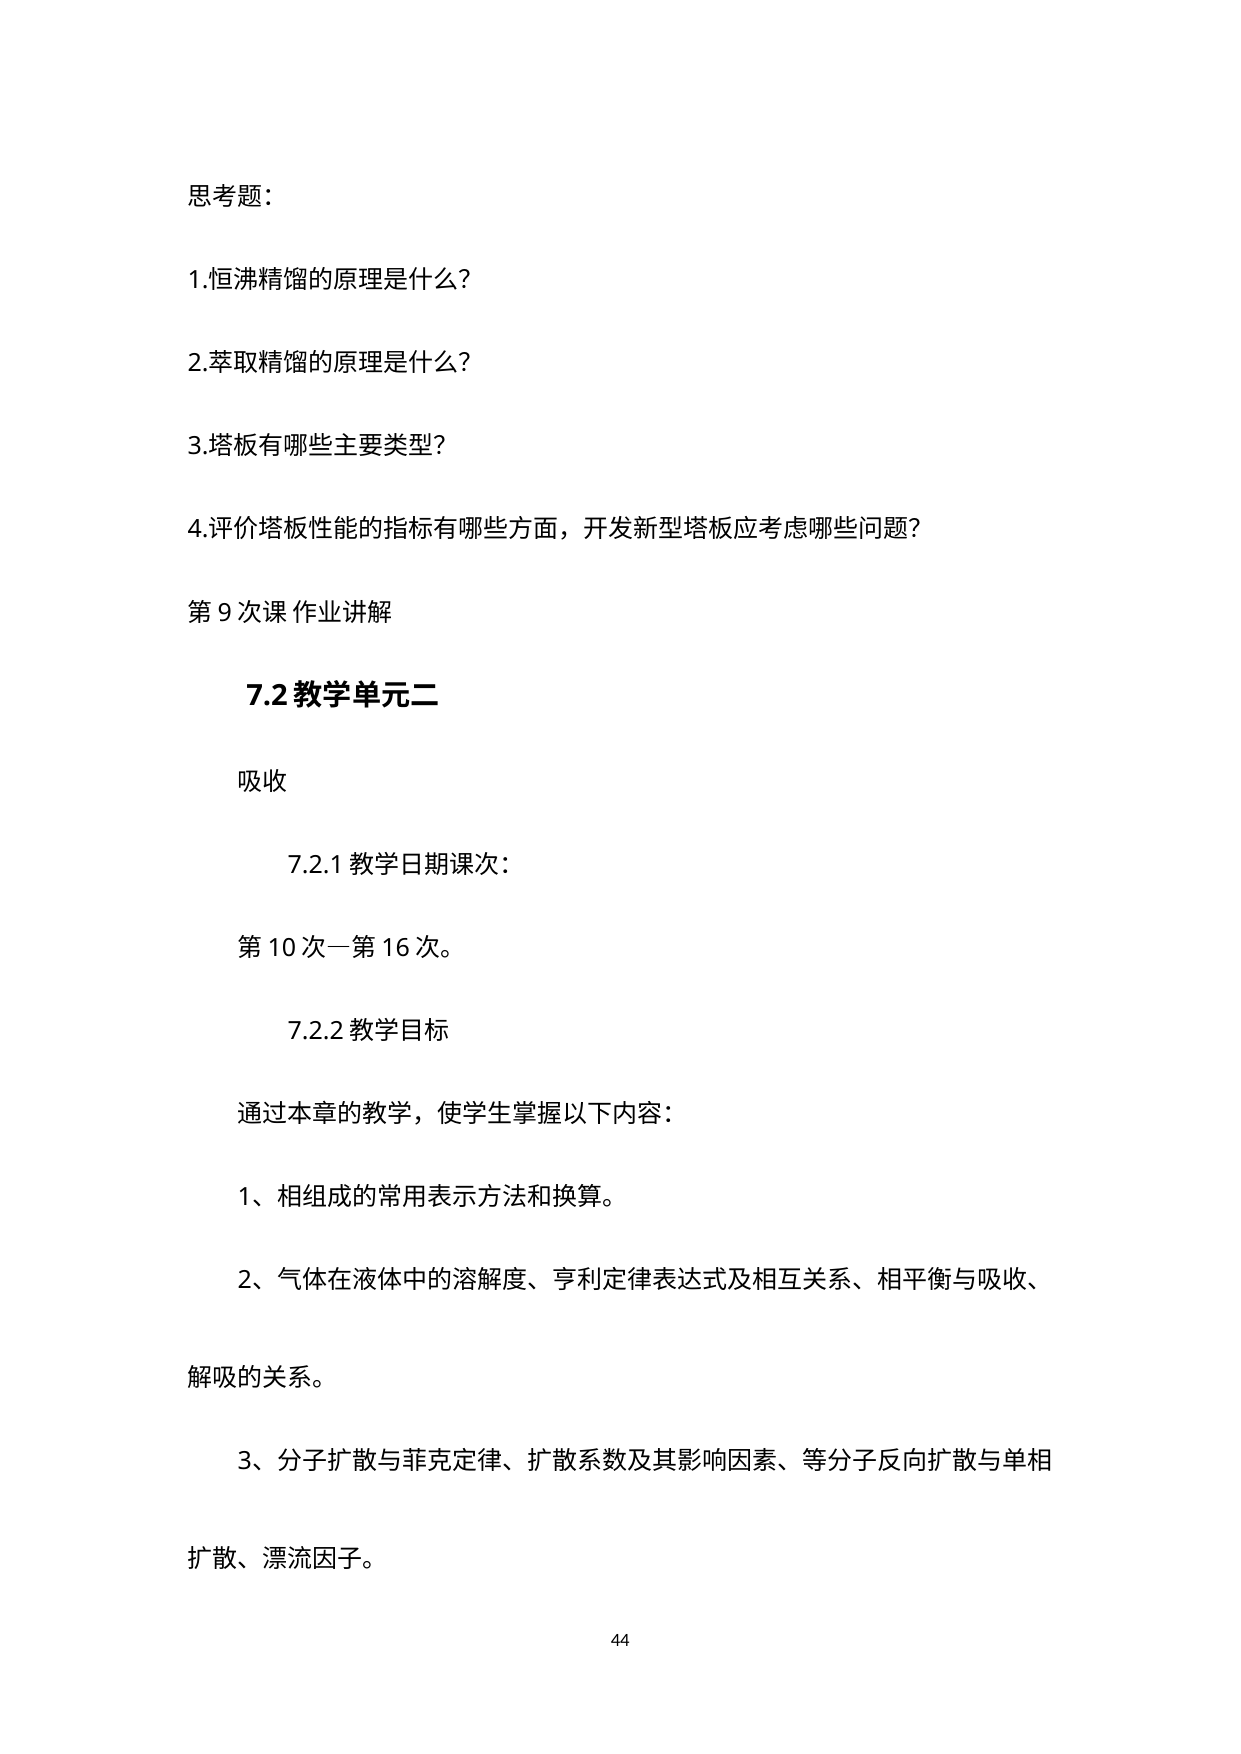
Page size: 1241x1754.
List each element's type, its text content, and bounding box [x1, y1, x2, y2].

text 第9次课 作业讲解 [187, 578, 1053, 643]
text 2、气体在液体中的溶解度、亨利定律表达式及相互关系、相平衡与吸收、解吸的关系。 [187, 1246, 1053, 1408]
text 3、分子扩散与菲克定律、扩散系数及其影响因素、等分子反向扩散与单相扩散、漂流因子。 [187, 1426, 1053, 1589]
text 通过本章的教学，使学生掌握以下内容： [187, 1079, 1053, 1144]
text 思考题： [187, 162, 1053, 227]
text 7.2.2教学目标 [187, 996, 1053, 1061]
text 1.恒沸精馏的原理是什么？ [187, 245, 1053, 310]
text 7.2.1教学日期课次： [187, 830, 1053, 895]
text 吸收 [187, 747, 1053, 812]
text 4.评价塔板性能的指标有哪些方面，开发新型塔板应考虑哪些问题？ [187, 494, 1053, 559]
text 7.2教学单元二 [187, 661, 1053, 726]
text 1、相组成的常用表示方法和换算。 [187, 1162, 1053, 1227]
text 2.萃取精馏的原理是什么？ [187, 328, 1053, 393]
text 3.塔板有哪些主要类型？ [187, 411, 1053, 476]
text 第10次—第16次。 [187, 913, 1053, 978]
